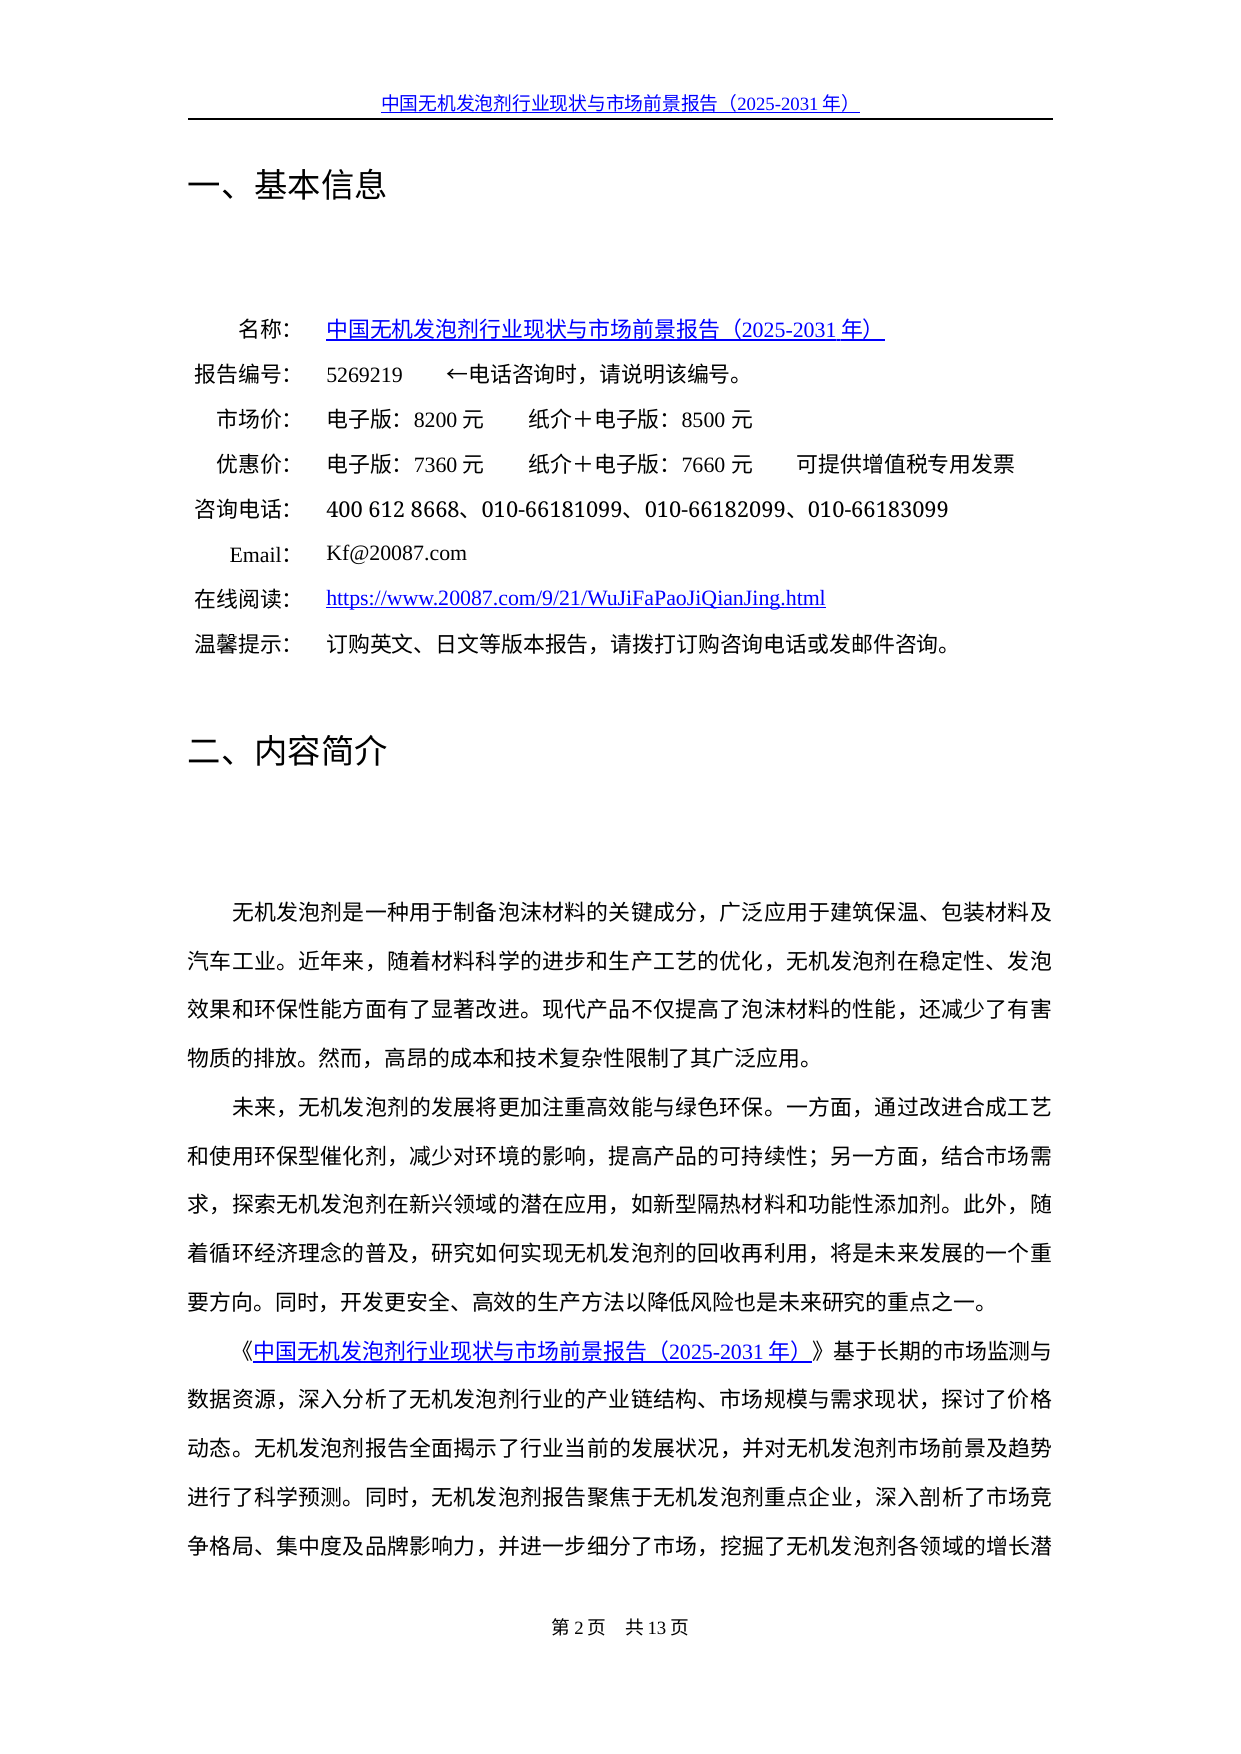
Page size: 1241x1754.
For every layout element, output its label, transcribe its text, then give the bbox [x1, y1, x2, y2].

title 一、基本信息 [187, 150, 1053, 215]
table_cell 5269219 ←电话咨询时，请说明该编号。 [315, 357, 1073, 402]
table_cell 优惠价： [167, 447, 315, 492]
table_cell 电子版：7360 元 纸介＋电子版：7660 元 可提供增值税专用发票 [315, 447, 1073, 492]
title 二、内容简介 [187, 717, 1053, 782]
table_cell [315, 582, 1073, 627]
table_cell 电子版：8200 元 纸介＋电子版：8500 元 [315, 402, 1073, 447]
table_cell 咨询电话： [167, 492, 315, 537]
table_cell Email： [167, 537, 315, 582]
table_cell 400 612 8668、010-66181099、010-66182099、010-66183099 [315, 492, 1073, 537]
table_cell 市场价： [167, 402, 315, 447]
table_cell 订购英文、日文等版本报告，请拨打订购咨询电话或发邮件咨询。 [315, 627, 1073, 672]
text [187, 894, 1053, 1561]
table_cell 报告编号： [167, 357, 315, 402]
table_header 名称： [167, 312, 315, 357]
table_cell Kf@20087.com [315, 537, 1073, 582]
table_header 中国无机发泡剂行业现状与市场前景报告（2025-2031年） [315, 312, 1073, 357]
table_cell 在线阅读： [167, 582, 315, 627]
table_cell 温馨提示： [167, 627, 315, 672]
